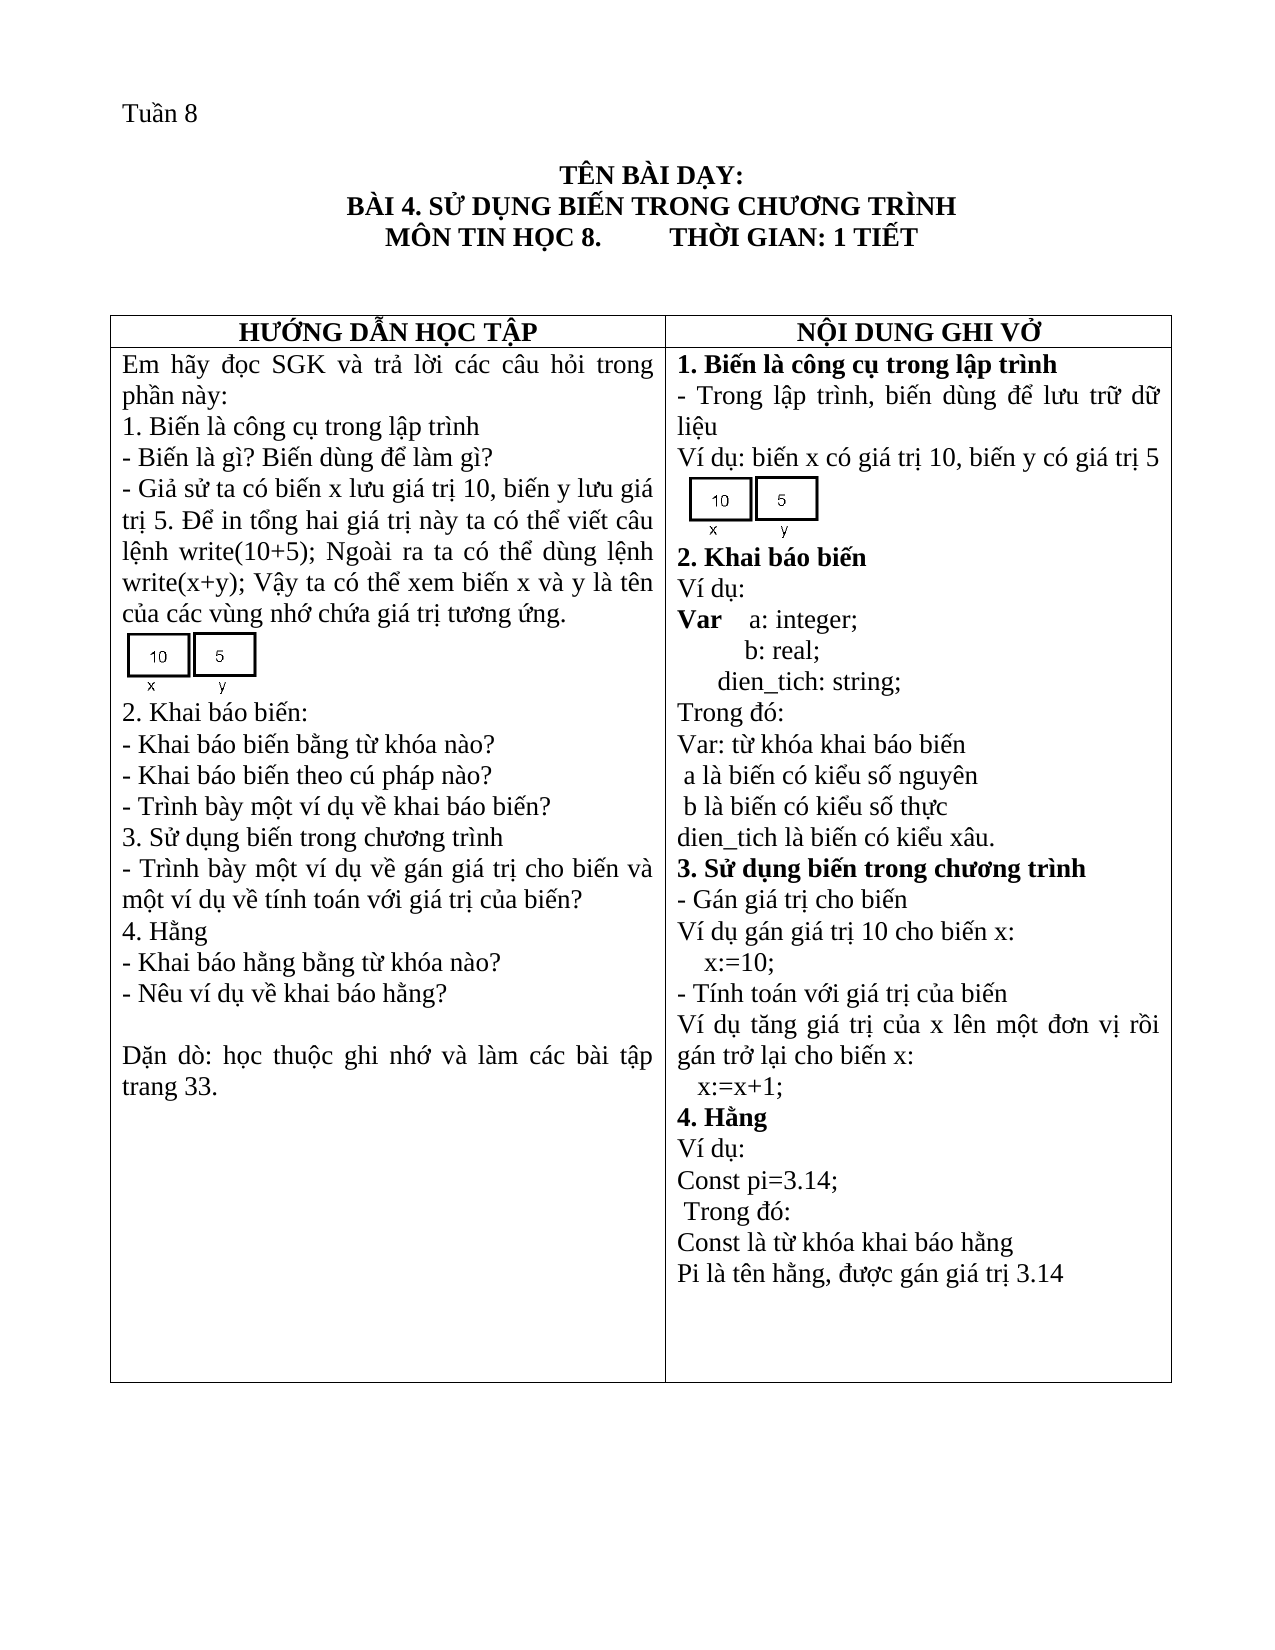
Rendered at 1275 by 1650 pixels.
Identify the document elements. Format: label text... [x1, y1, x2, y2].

table_cell 1. Biến là công cụ trong lập trình - Trong lập trình, biến dùng để lưu trữ dữ liệu Ví dụ: biến x có giá trị 10, biến y có giá trị 5 2. Khai báo biến Ví dụ: Var a: integer; b: real; dien_tich: string; Trong đó: Var: từ khóa khai báo biến a là biến có kiểu số nguyên b là biến có kiểu số thực dien_tich là biến có kiểu xâu. 3. Sử dụng biến trong chương trình - Gán giá trị cho biến Ví dụ gán giá trị 10 cho biến x: x:=10; - Tính toán với giá trị của biến Ví dụ tăng giá trị của x lên một đơn vị rồi gán trở lại cho biến x: x:=x+1; 4. Hằng Ví dụ: Const pi=3.14; Trong đó: Const là từ khóa khai báo hằng Pi là tên hằng, được gán giá trị 3.14 [666, 348, 1171, 1382]
table_cell Em hãy đọc SGK và trả lời các câu hỏi trong phần này: 1. Biến là công cụ trong lập trình - Biến là gì? Biến dùng để làm gì? - Giả sử ta có biến x lưu giá trị 10, biến y lưu giá trị 5. Để in tổng hai giá trị này ta có thể viết câu lệnh write(10+5); Ngoài ra ta có thể dùng lệnh write(x+y); Vậy ta có thể xem biến x và y là tên của các vùng nhớ chứa giá trị tương ứng. 2. Khai báo biến: - Khai báo biến bằng từ khóa nào? - Khai báo biến theo cú pháp nào? - Trình bày một ví dụ về khai báo biến? 3. Sử dụng biến trong chương trình - Trình bày một ví dụ về gán giá trị cho biến và một ví dụ về tính toán với giá trị của biến? 4. Hằng - Khai báo hằng bằng từ khóa nào? - Nêu ví dụ về khai báo hằng? Dặn dò: học thuộc ghi nhớ và làm các bài tập trang 33. [111, 348, 665, 1382]
text Tuần 8 [122, 97, 1181, 128]
picture [683, 472, 828, 541]
table_header NỘI DUNG GHI VỞ [666, 316, 1171, 347]
picture [121, 628, 267, 697]
text BÀI 4. SỬ DỤNG BIẾN TRONG CHƯƠNG TRÌNH [122, 190, 1181, 221]
table_header HƯỚNG DẪN HỌC TẬP [111, 316, 665, 347]
text MÔN TIN HỌC 8. THỜI GIAN: 1 TIẾT [122, 221, 1181, 252]
text TÊN BÀI DẠY: [122, 159, 1181, 190]
